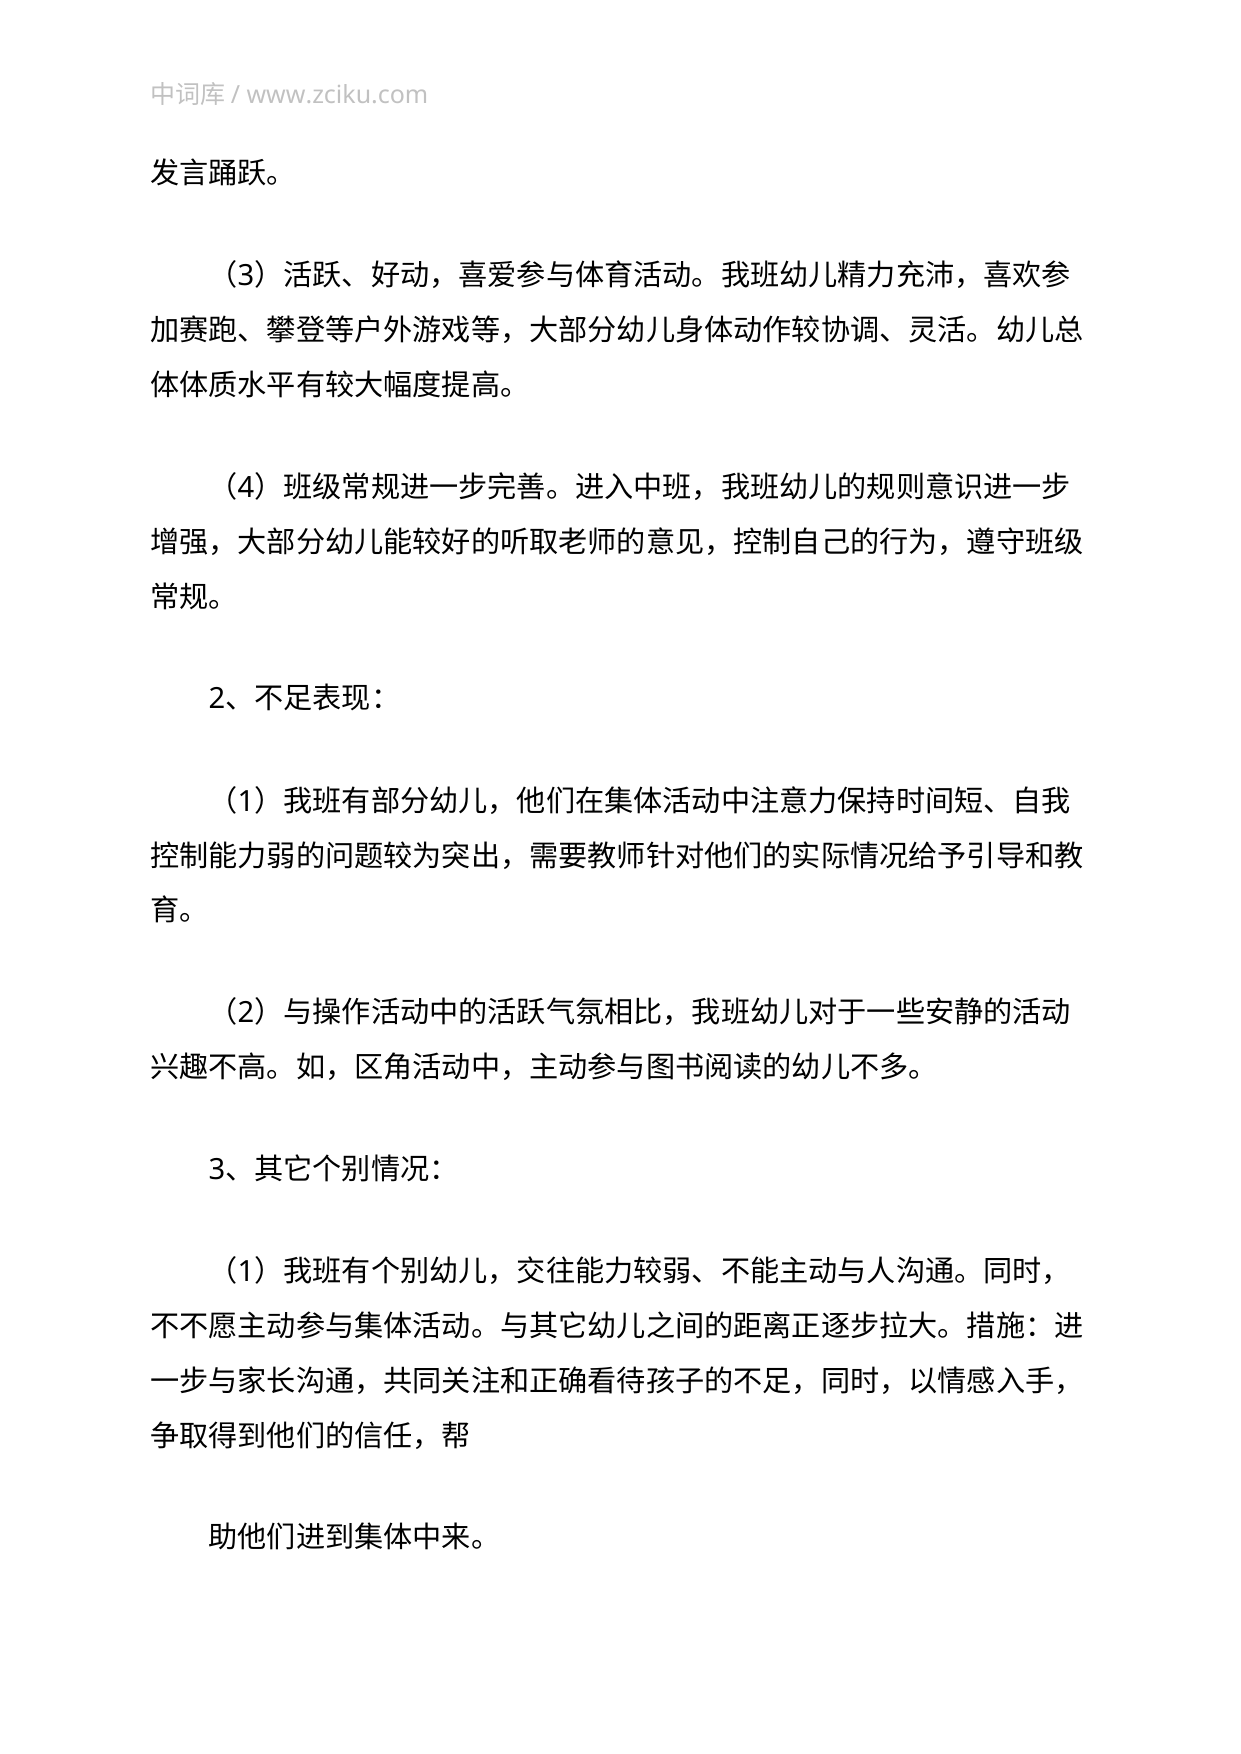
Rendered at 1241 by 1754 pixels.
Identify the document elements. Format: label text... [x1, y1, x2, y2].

text （4）班级常规进一步完善。进入中班，我班幼儿的规则意识进一步增强，大部分幼儿能较好的听取老师的意见，控制自己的行为，遵守班级常规。 [150, 463, 1090, 616]
text （1）我班有部分幼儿，他们在集体活动中注意力保持时间短、自我控制能力弱的问题较为突出，需要教师针对他们的实际情况给予引导和教育。 [150, 777, 1090, 929]
text （3）活跃、好动，喜爱参与体育活动。我班幼儿精力充沛，喜欢参加赛跑、攀登等户外游戏等，大部分幼儿身体动作较协调、灵活。幼儿总体体质水平有较大幅度提高。 [150, 252, 1090, 404]
text （1）我班有个别幼儿，交往能力较弱、不能主动与人沟通。同时，不不愿主动参与集体活动。与其它幼儿之间的距离正逐步拉大。措施：进一步与家长沟通，共同关注和正确看待孩子的不足，同时，以情感入手，争取得到他们的信任，帮 [150, 1247, 1090, 1454]
text （2）与操作活动中的活跃气氛相比，我班幼儿对于一些安静的活动兴趣不高。如，区角活动中，主动参与图书阅读的幼儿不多。 [150, 989, 1090, 1086]
text 3、其它个别情况： [150, 1146, 1090, 1188]
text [150, 150, 1090, 192]
text 助他们进到集体中来。 [150, 1514, 1090, 1556]
text 2、不足表现： [150, 675, 1090, 717]
